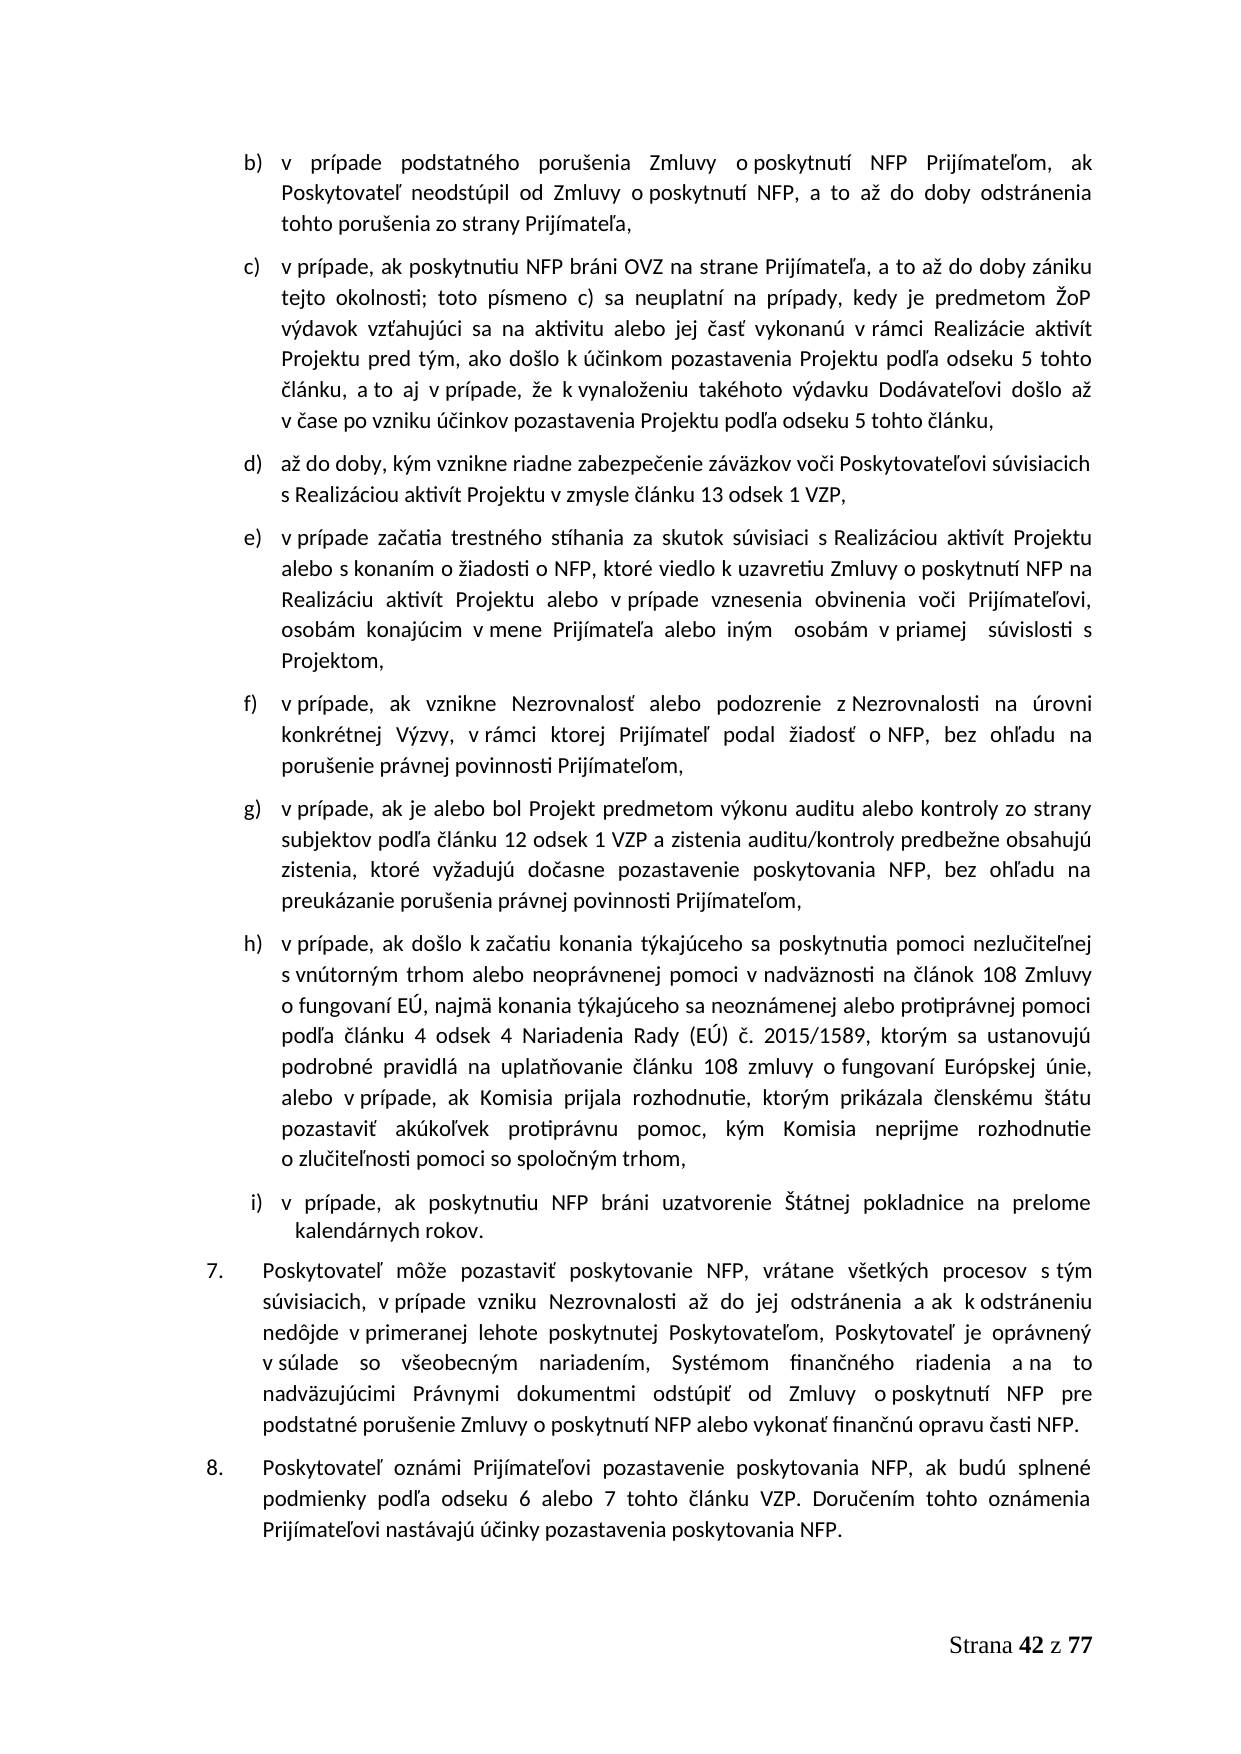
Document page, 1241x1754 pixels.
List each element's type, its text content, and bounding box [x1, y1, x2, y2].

list v prípade, ak poskytnutiu NFP bráni uzatvorenie Štátnej pokladnice na prelome kalendárnych rokov. [251, 1188, 1092, 1244]
list v prípade začatia trestného stíhania za skutok súvisiaci s Realizáciou aktivít Projektu alebo s konaním o žiadosti o NFP, ktoré viedlo k uzavretiu Zmluvy o poskytnutí NFP na Realizáciu aktivít Projektu alebo v prípade vznesenia obvinenia voči Prijímateľovi, osobám konajúcim v mene Prijímateľa alebo iným osobám v priamej súvislosti s Projektom, [244, 523, 1092, 674]
list v prípade, ak vznikne Nezrovnalosť alebo podozrenie z Nezrovnalosti na úrovni konkrétnej Výzvy, v rámci ktorej Prijímateľ podal žiadosť o NFP, bez ohľadu na porušenie právnej povinnosti Prijímateľom, [244, 689, 1092, 779]
list Poskytovateľ oznámi Prijímateľovi pozastavenie poskytovania NFP, ak budú splnené podmienky podľa odseku 6 alebo 7 tohto článku VZP. Doručením tohto oznámenia Prijímateľovi nastávajú účinky pozastavenia poskytovania NFP. [206, 1453, 1092, 1543]
list v prípade, ak je alebo bol Projekt predmetom výkonu auditu alebo kontroly zo strany subjektov podľa článku 12 odsek 1 VZP a zistenia auditu/kontroly predbežne obsahujú zistenia, ktoré vyžadujú dočasne pozastavenie poskytovania NFP, bez ohľadu na preukázanie porušenia právnej povinnosti Prijímateľom, [244, 794, 1092, 914]
list v prípade, ak poskytnutiu NFP bráni OVZ na strane Prijímateľa, a to až do doby zániku tejto okolnosti; toto písmeno c) sa neuplatní na prípady, kedy je predmetom ŽoP výdavok vzťahujúci sa na aktivitu alebo jej časť vykonanú v rámci Realizácie aktivít Projektu pred tým, ako došlo k účinkom pozastavenia Projektu podľa odseku 5 tohto článku, a to aj v prípade, že k vynaloženiu takéhoto výdavku Dodávateľovi došlo až v čase po vzniku účinkov pozastavenia Projektu podľa odseku 5 tohto článku, [244, 252, 1092, 434]
list až do doby, kým vznikne riadne zabezpečenie záväzkov voči Poskytovateľovi súvisiacich s Realizáciou aktivít Projektu v zmysle článku 13 odsek 1 VZP, [243, 449, 1092, 508]
list v prípade, ak došlo k začatiu konania týkajúceho sa poskytnutia pomoci nezlučiteľnej s vnútorným trhom alebo neoprávnenej pomoci v nadväznosti na článok 108 Zmluvy o fungovaní EÚ, najmä konania týkajúceho sa neoznámenej alebo protiprávnej pomoci podľa článku 4 odsek 4 Nariadenia Rady (EÚ) č. 2015/1589, ktorým sa ustanovujú podrobné pravidlá na uplatňovanie článku 108 zmluvy o fungovaní Európskej únie, alebo v prípade, ak Komisia prijala rozhodnutie, ktorým prikázala členskému štátu pozastaviť akúkoľvek protiprávnu pomoc, kým Komisia neprijme rozhodnutie o zlučiteľnosti pomoci so spoločným trhom, [244, 929, 1092, 1173]
list Poskytovateľ môže pozastaviť poskytovanie NFP, vrátane všetkých procesov s tým súvisiacich, v prípade vzniku Nezrovnalosti až do jej odstránenia a ak k odstráneniu nedôjde v primeranej lehote poskytnutej Poskytovateľom, Poskytovateľ je oprávnený v súlade so všeobecným nariadením, Systémom finančného riadenia a na to nadväzujúcimi Právnymi dokumentmi odstúpiť od Zmluvy o poskytnutí NFP pre podstatné porušenie Zmluvy o poskytnutí NFP alebo vykonať finančnú opravu časti NFP. [206, 1256, 1092, 1438]
list v prípade podstatného porušenia Zmluvy o poskytnutí NFP Prijímateľom, ak Poskytovateľ neodstúpil od Zmluvy o poskytnutí NFP, a to až do doby odstránenia tohto porušenia zo strany Prijímateľa, [244, 148, 1092, 237]
